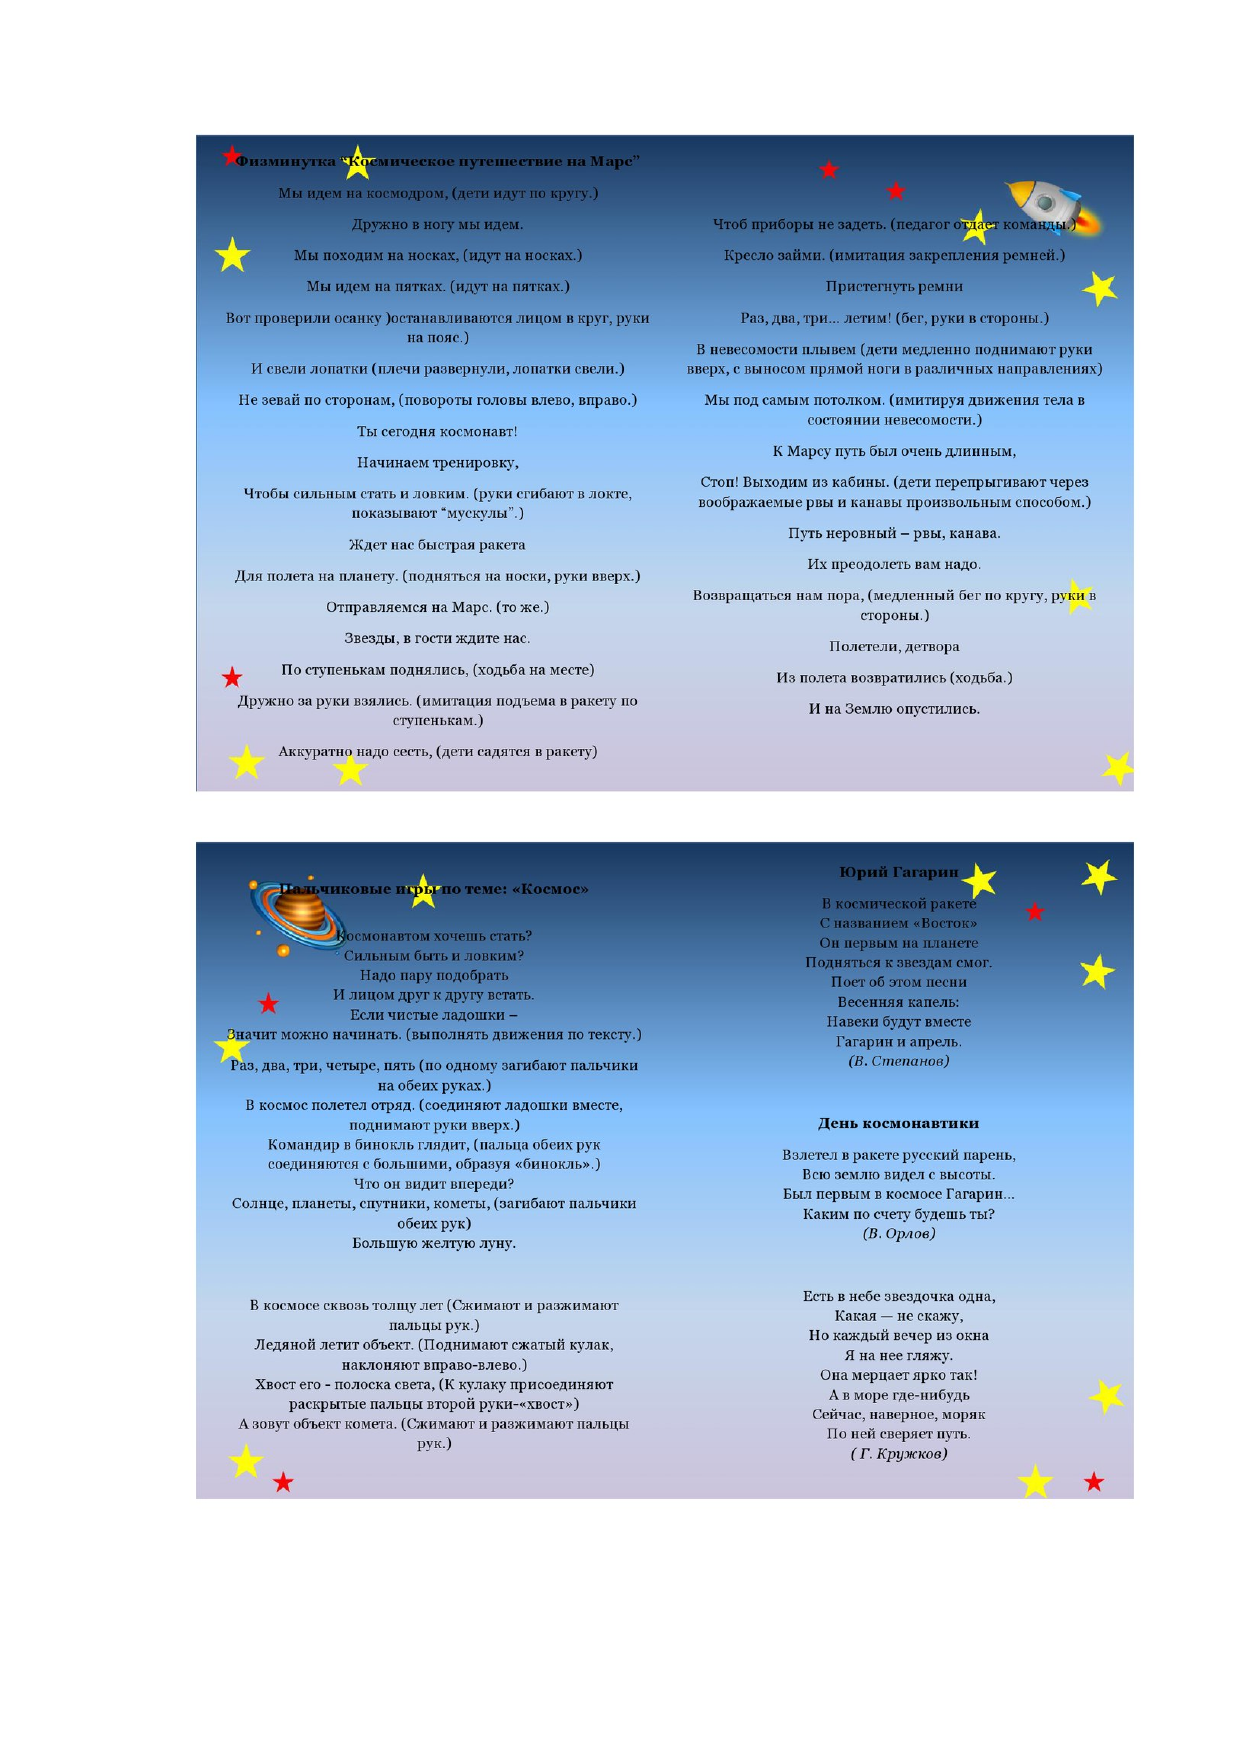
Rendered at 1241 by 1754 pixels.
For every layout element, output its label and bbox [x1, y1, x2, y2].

picture [177, 118, 1152, 807]
picture [177, 826, 1152, 1515]
